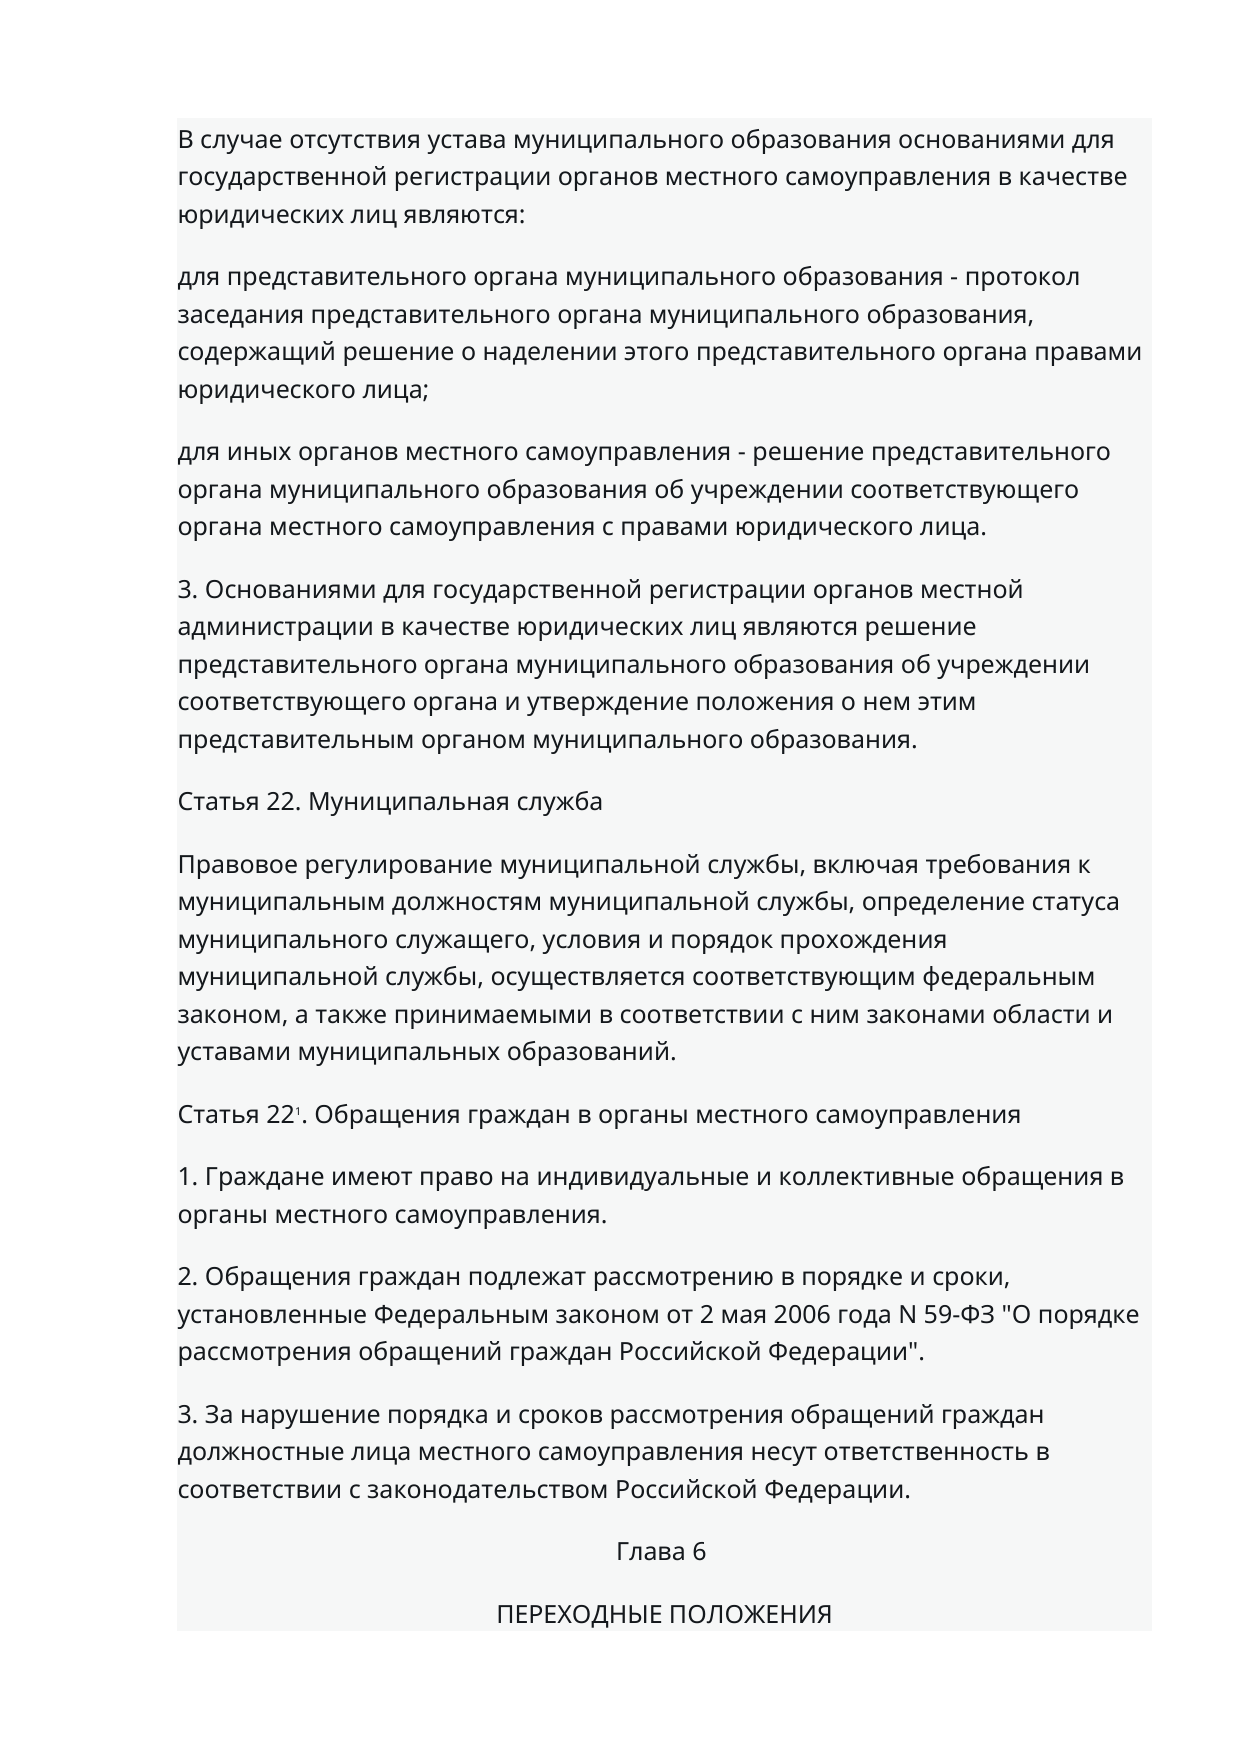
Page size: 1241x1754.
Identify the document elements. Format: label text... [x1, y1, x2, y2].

text 3. Основаниями для государственной регистрации органов местной администрации в качестве юридических лиц являются решение представительного органа муниципального образования об учреждении соответствующего органа и утверждение положения о нем этим представительным органом муниципального образования. [177, 568, 1152, 756]
text для иных органов местного самоуправления - решение представительного органа муниципального образования об учреждении соответствующего органа местного самоуправления с правами юридического лица. [177, 431, 1152, 543]
text Глава 6 [177, 1531, 1152, 1568]
text Статья 22. Муниципальная служба [177, 781, 1152, 818]
text для представительного органа муниципального образования - протокол заседания представительного органа муниципального образования, содержащий решение о наделении этого представительного органа правами юридического лица; [177, 256, 1152, 406]
text ПЕРЕХОДНЫЕ ПОЛОЖЕНИЯ [177, 1593, 1152, 1631]
text 1. Граждане имеют право на индивидуальные и коллективные обращения в органы местного самоуправления. [177, 1156, 1152, 1231]
text Правовое регулирование муниципальной службы, включая требования к муниципальным должностям муниципальной службы, определение статуса муниципального служащего, условия и порядок прохождения муниципальной службы, осуществляется соответствующим федеральным законом, а также принимаемыми в соответствии с ним законами области и уставами муниципальных образований. [177, 843, 1152, 1068]
text 2. Обращения граждан подлежат рассмотрению в порядке и сроки, установленные Федеральным законом от 2 мая 2006 года N 59-ФЗ "О порядке рассмотрения обращений граждан Российской Федерации". [177, 1256, 1152, 1368]
text Статья 221. Обращения граждан в органы местного самоуправления [177, 1093, 1152, 1131]
text В случае отсутствия устава муниципального образования основаниями для государственной регистрации органов местного самоуправления в качестве юридических лиц являются: [177, 118, 1152, 231]
text 3. За нарушение порядка и сроков рассмотрения обращений граждан должностные лица местного самоуправления несут ответственность в соответствии с законодательством Российской Федерации. [177, 1393, 1152, 1506]
